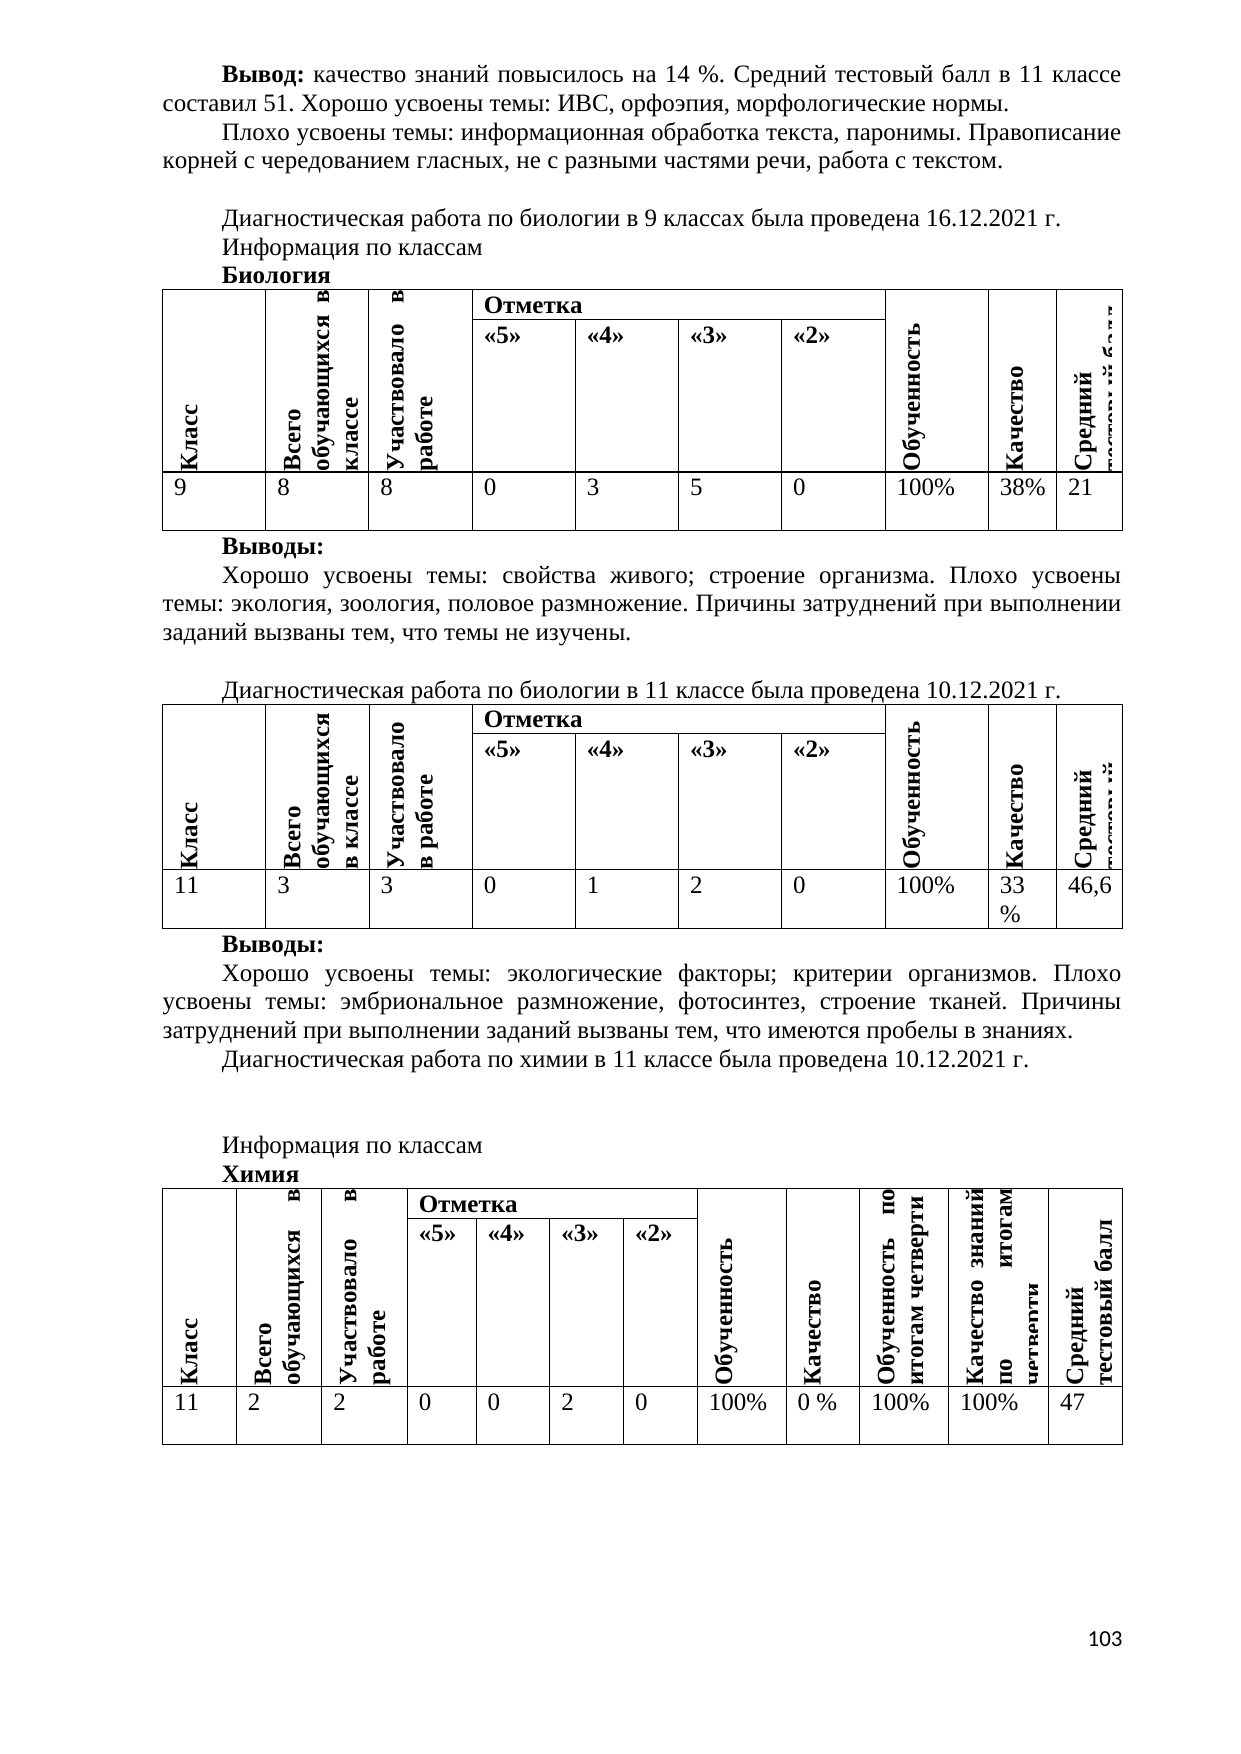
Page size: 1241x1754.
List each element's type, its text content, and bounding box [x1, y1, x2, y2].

text Информация по классам [162, 1130, 1122, 1159]
text Диагностическая работа по биологии в 9 классах была проведена 16.12.2021 г. [162, 203, 1122, 232]
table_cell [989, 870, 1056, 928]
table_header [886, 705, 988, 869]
text Диагностическая работа по биологии в 11 классе была проведена 10.12.2021 г. [162, 675, 1122, 703]
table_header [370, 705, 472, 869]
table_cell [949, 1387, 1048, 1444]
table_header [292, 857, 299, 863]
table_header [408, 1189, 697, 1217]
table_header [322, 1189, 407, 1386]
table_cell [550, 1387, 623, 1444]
text Биология [162, 260, 1122, 289]
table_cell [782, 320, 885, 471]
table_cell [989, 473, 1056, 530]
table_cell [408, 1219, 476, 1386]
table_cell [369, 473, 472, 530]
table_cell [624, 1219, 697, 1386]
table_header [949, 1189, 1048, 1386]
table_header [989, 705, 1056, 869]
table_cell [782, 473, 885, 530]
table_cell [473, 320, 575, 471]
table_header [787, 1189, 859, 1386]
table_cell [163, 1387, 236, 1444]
text Хорошо усвоены темы: свойства живого; строение организма. Плохо усвоены темы: экология, зоология, половое размножение. Причины затруднений при выполнении заданий вызваны тем, что темы не изучены. [162, 560, 1122, 646]
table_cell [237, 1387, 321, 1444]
text Информация по классам [162, 232, 1122, 260]
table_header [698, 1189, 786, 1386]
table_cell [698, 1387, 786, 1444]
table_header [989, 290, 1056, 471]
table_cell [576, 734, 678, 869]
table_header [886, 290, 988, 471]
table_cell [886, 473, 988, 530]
text Выводы: [162, 531, 1122, 560]
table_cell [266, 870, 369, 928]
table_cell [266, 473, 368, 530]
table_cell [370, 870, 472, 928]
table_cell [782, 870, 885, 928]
text Диагностическая работа по химии в 11 классе была проведена 10.12.2021 г. [162, 1044, 1122, 1073]
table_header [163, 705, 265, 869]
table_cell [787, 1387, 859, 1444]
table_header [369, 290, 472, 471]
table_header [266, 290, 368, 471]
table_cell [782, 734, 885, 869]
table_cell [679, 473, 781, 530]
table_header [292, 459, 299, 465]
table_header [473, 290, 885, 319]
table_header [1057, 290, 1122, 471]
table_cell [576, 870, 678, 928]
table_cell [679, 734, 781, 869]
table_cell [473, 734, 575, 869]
text Хорошо усвоены темы: экологические факторы; критерии организмов. Плохо усвоены темы: эмбриональное размножение, фотосинтез, строение тканей. Причины затруднений при выполнении заданий вызваны тем, что имеются пробелы в знаниях. [162, 958, 1122, 1044]
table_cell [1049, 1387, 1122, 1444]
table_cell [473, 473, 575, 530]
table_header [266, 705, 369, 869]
text Химия [162, 1159, 1122, 1188]
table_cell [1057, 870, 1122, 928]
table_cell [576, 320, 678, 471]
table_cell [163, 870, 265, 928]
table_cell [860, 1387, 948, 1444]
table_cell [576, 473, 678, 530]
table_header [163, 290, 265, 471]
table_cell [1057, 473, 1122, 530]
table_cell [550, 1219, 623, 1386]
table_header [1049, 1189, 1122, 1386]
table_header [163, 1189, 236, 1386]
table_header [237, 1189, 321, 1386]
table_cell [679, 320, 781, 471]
text Выводы: [162, 929, 1122, 958]
text Вывод: качество знаний повысилось на 14 %. Средний тестовый балл в 11 классе составил 51. Хорошо усвоены темы: ИВС, орфоэпия, морфологические нормы. [162, 59, 1122, 117]
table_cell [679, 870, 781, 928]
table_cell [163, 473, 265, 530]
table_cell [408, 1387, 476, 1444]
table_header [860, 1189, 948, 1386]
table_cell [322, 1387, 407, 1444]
text Плохо усвоены темы: информационная обработка текста, паронимы. Правописание корней с чередованием гласных, не с разными частями речи, работа с текстом. [162, 117, 1122, 174]
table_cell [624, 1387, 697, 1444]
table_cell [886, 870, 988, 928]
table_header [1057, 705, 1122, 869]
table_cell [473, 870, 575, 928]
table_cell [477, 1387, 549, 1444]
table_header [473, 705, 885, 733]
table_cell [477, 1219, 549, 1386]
